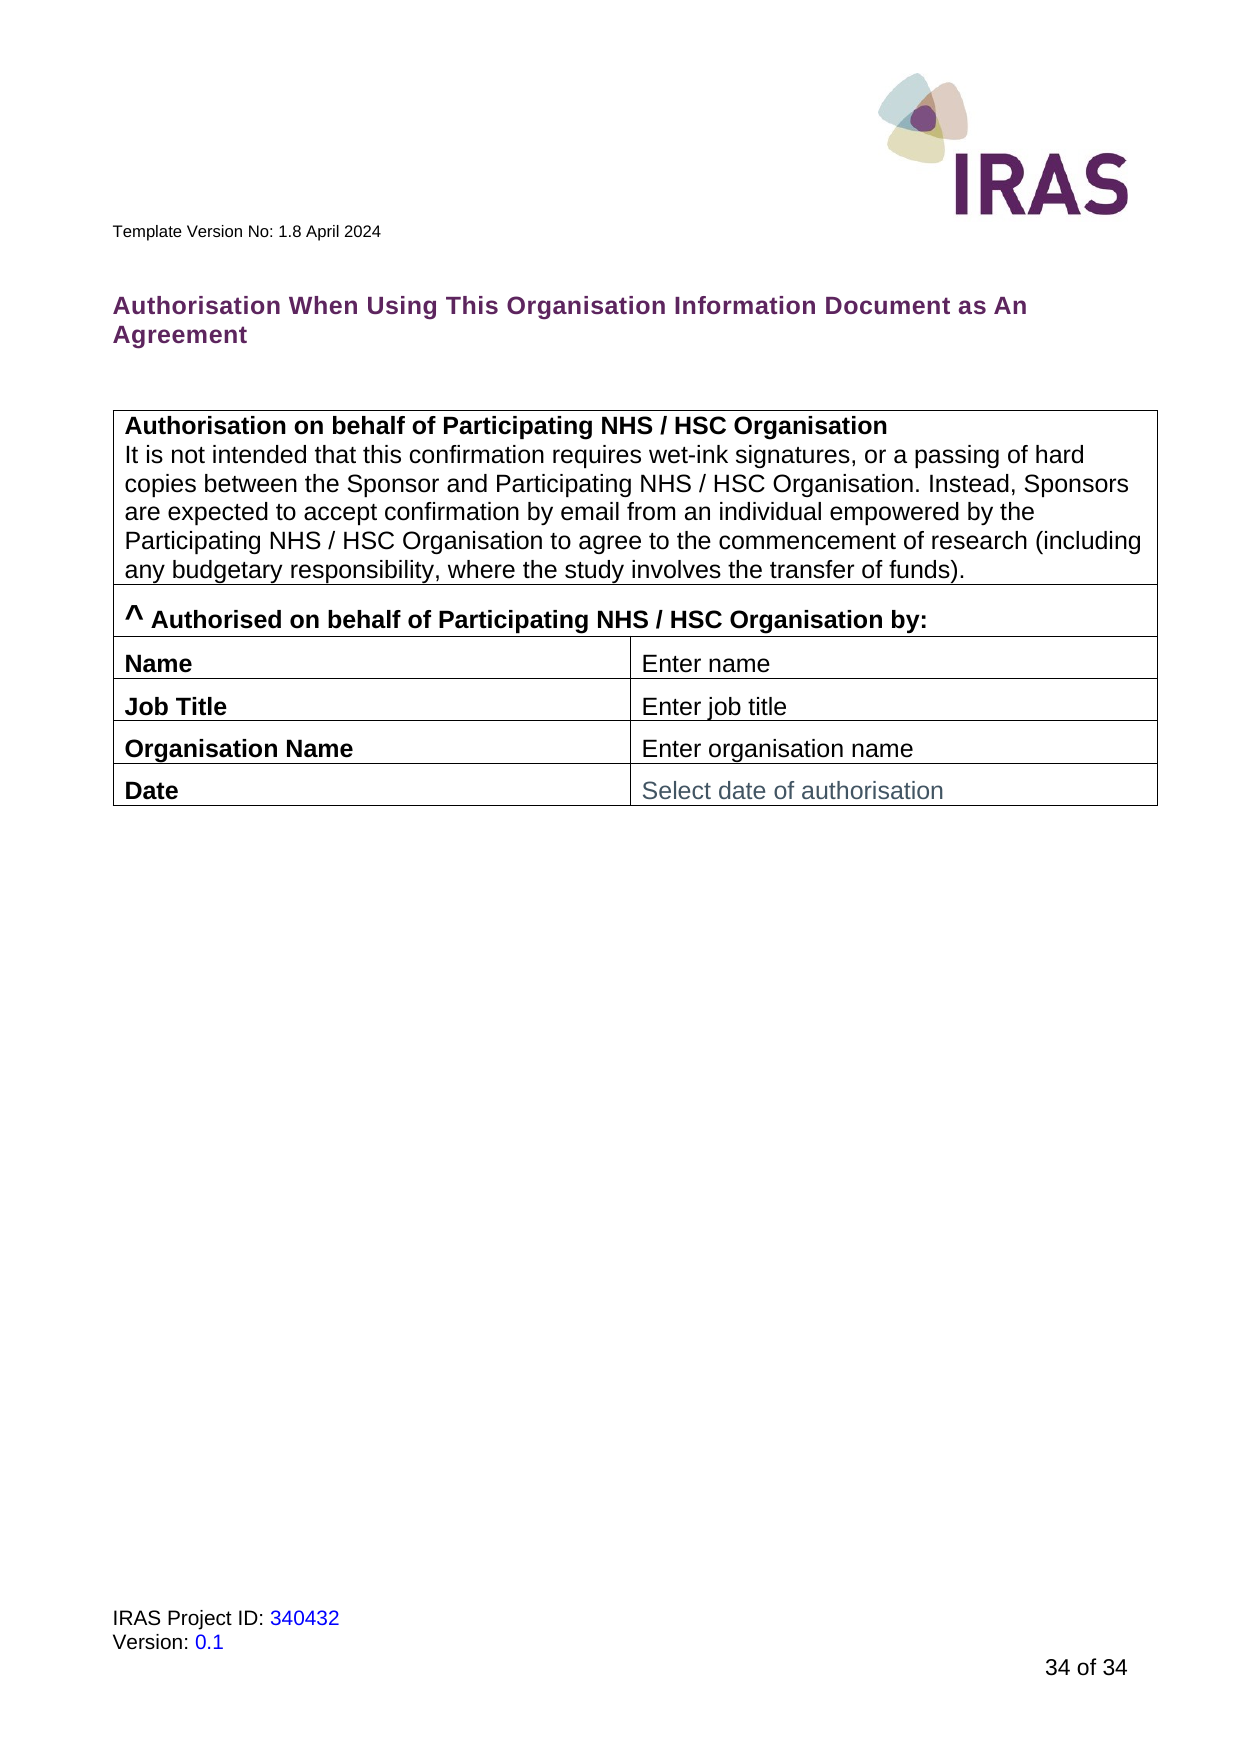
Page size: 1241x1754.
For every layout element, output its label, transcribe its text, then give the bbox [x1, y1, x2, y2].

table_cell Date [114, 764, 630, 805]
table_header Authorisation on behalf of Participating NHS / HSC Organisation It is not intended that this confirmation requires wet-ink signatures, or a passing of hard copies between the Sponsor and Participating NHS / HSC Organisation. Instead, Sponsors are expected to accept confirmation by email from an individual empowered by the Participating NHS / HSC Organisation to agree to the commencement of research (including any budgetary responsibility, where the study involves the transfer of funds). [114, 411, 1157, 584]
table_cell ^ Authorised on behalf of Participating NHS / HSC Organisation by: [114, 585, 1157, 636]
table_cell Name [114, 637, 630, 678]
picture [878, 73, 1128, 222]
table_cell Job Title [114, 679, 630, 720]
table_cell Organisation Name [114, 721, 630, 762]
text Authorisation When Using This Organisation Information Document as An Agreement [112, 291, 1128, 349]
